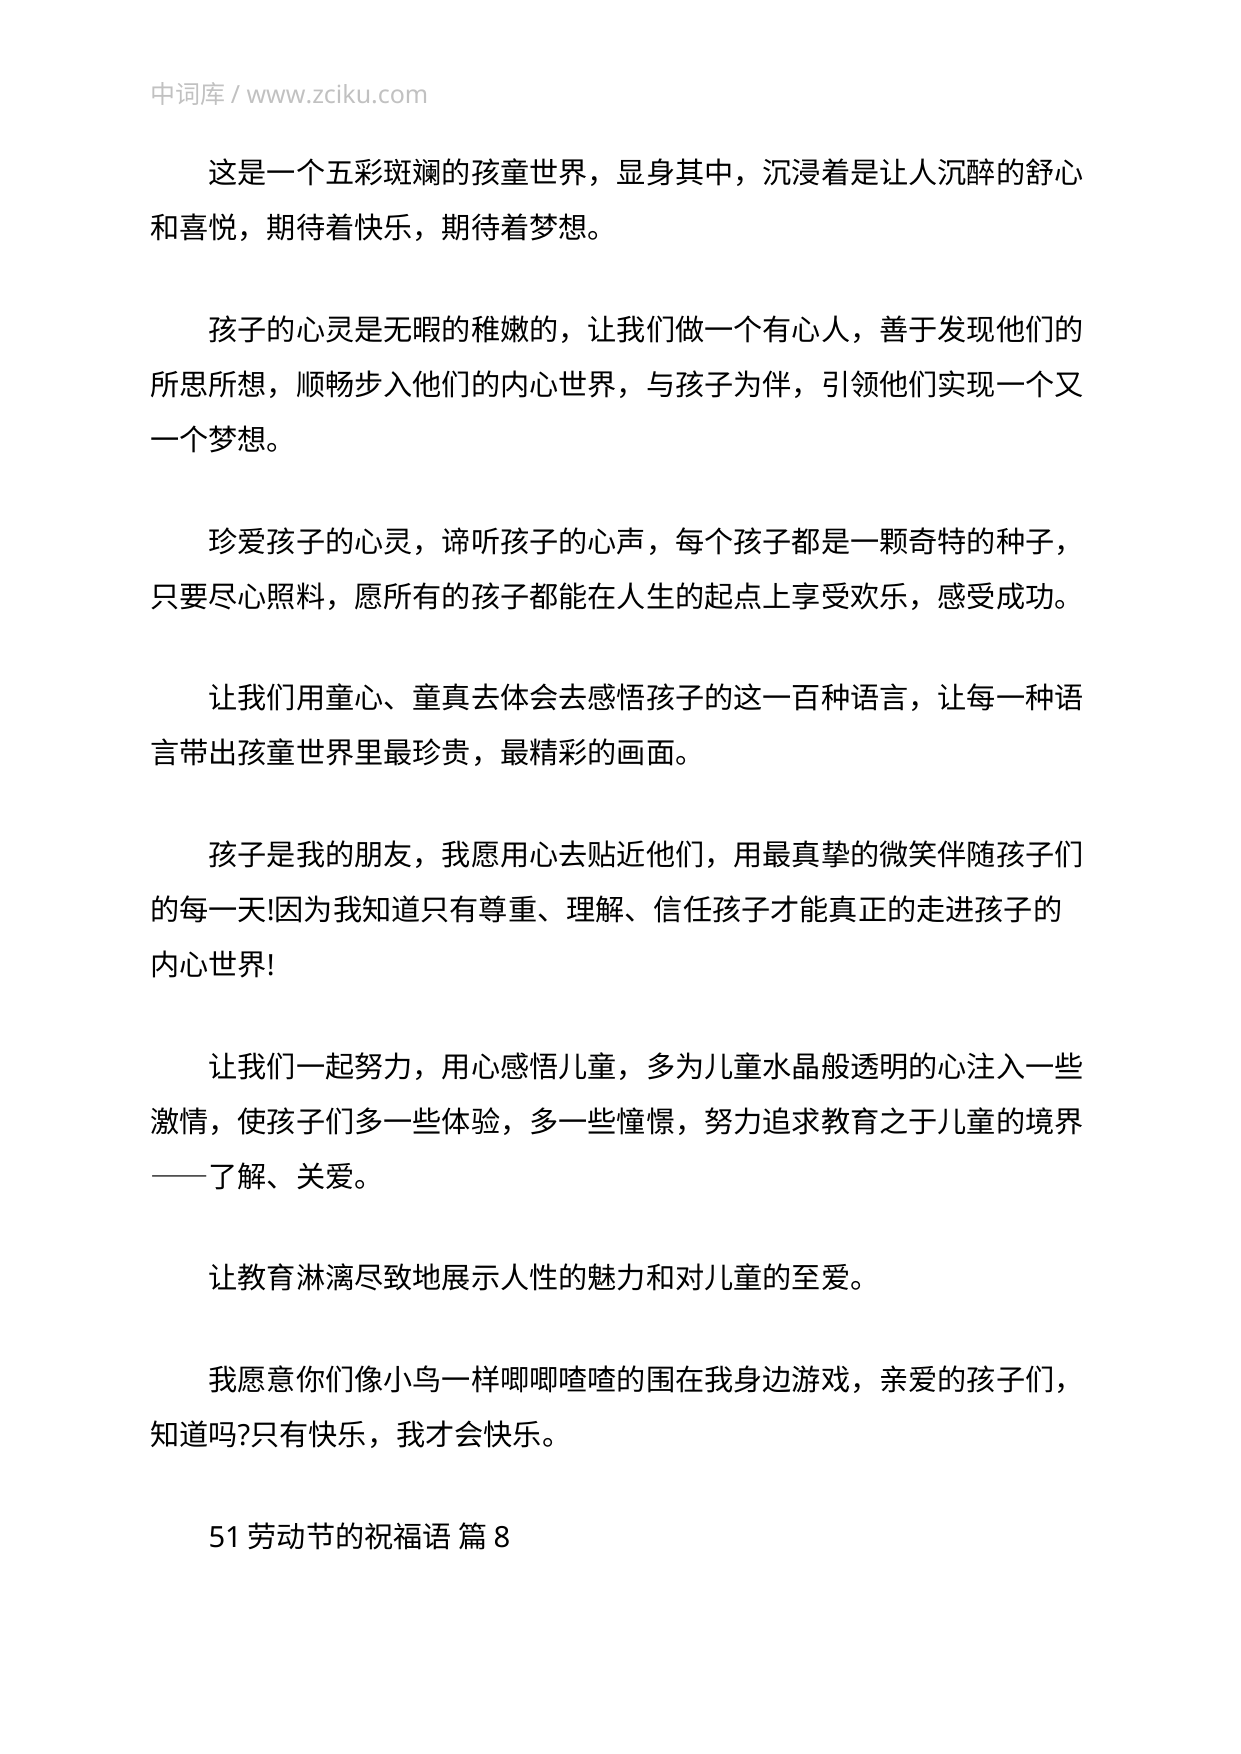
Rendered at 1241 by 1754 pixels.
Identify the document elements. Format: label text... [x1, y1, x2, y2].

text 孩子的心灵是无暇的稚嫩的，让我们做一个有心人，善于发现他们的所思所想，顺畅步入他们的内心世界，与孩子为伴，引领他们实现一个又一个梦想。 [150, 307, 1090, 459]
text 这是一个五彩斑斓的孩童世界，显身其中，沉浸着是让人沉醉的舒心和喜悦，期待着快乐，期待着梦想。 [150, 150, 1090, 247]
text 51劳动节的祝福语 篇8 [150, 1514, 1090, 1556]
text 我愿意你们像小鸟一样唧唧喳喳的围在我身边游戏，亲爱的孩子们，知道吗?只有快乐，我才会快乐。 [150, 1357, 1090, 1454]
text 孩子是我的朋友，我愿用心去贴近他们，用最真挚的微笑伴随孩子们的每一天!因为我知道只有尊重、理解、信任孩子才能真正的走进孩子的内心世界! [150, 832, 1090, 984]
text 让教育淋漓尽致地展示人性的魅力和对儿童的至爱。 [150, 1255, 1090, 1297]
text 让我们一起努力，用心感悟儿童，多为儿童水晶般透明的心注入一些激情，使孩子们多一些体验，多一些憧憬，努力追求教育之于儿童的境界——了解、关爱。 [150, 1043, 1090, 1196]
text 珍爱孩子的心灵，谛听孩子的心声，每个孩子都是一颗奇特的种子，只要尽心照料，愿所有的孩子都能在人生的起点上享受欢乐，感受成功。 [150, 518, 1090, 615]
text 让我们用童心、童真去体会去感悟孩子的这一百种语言，让每一种语言带出孩童世界里最珍贵，最精彩的画面。 [150, 675, 1090, 772]
